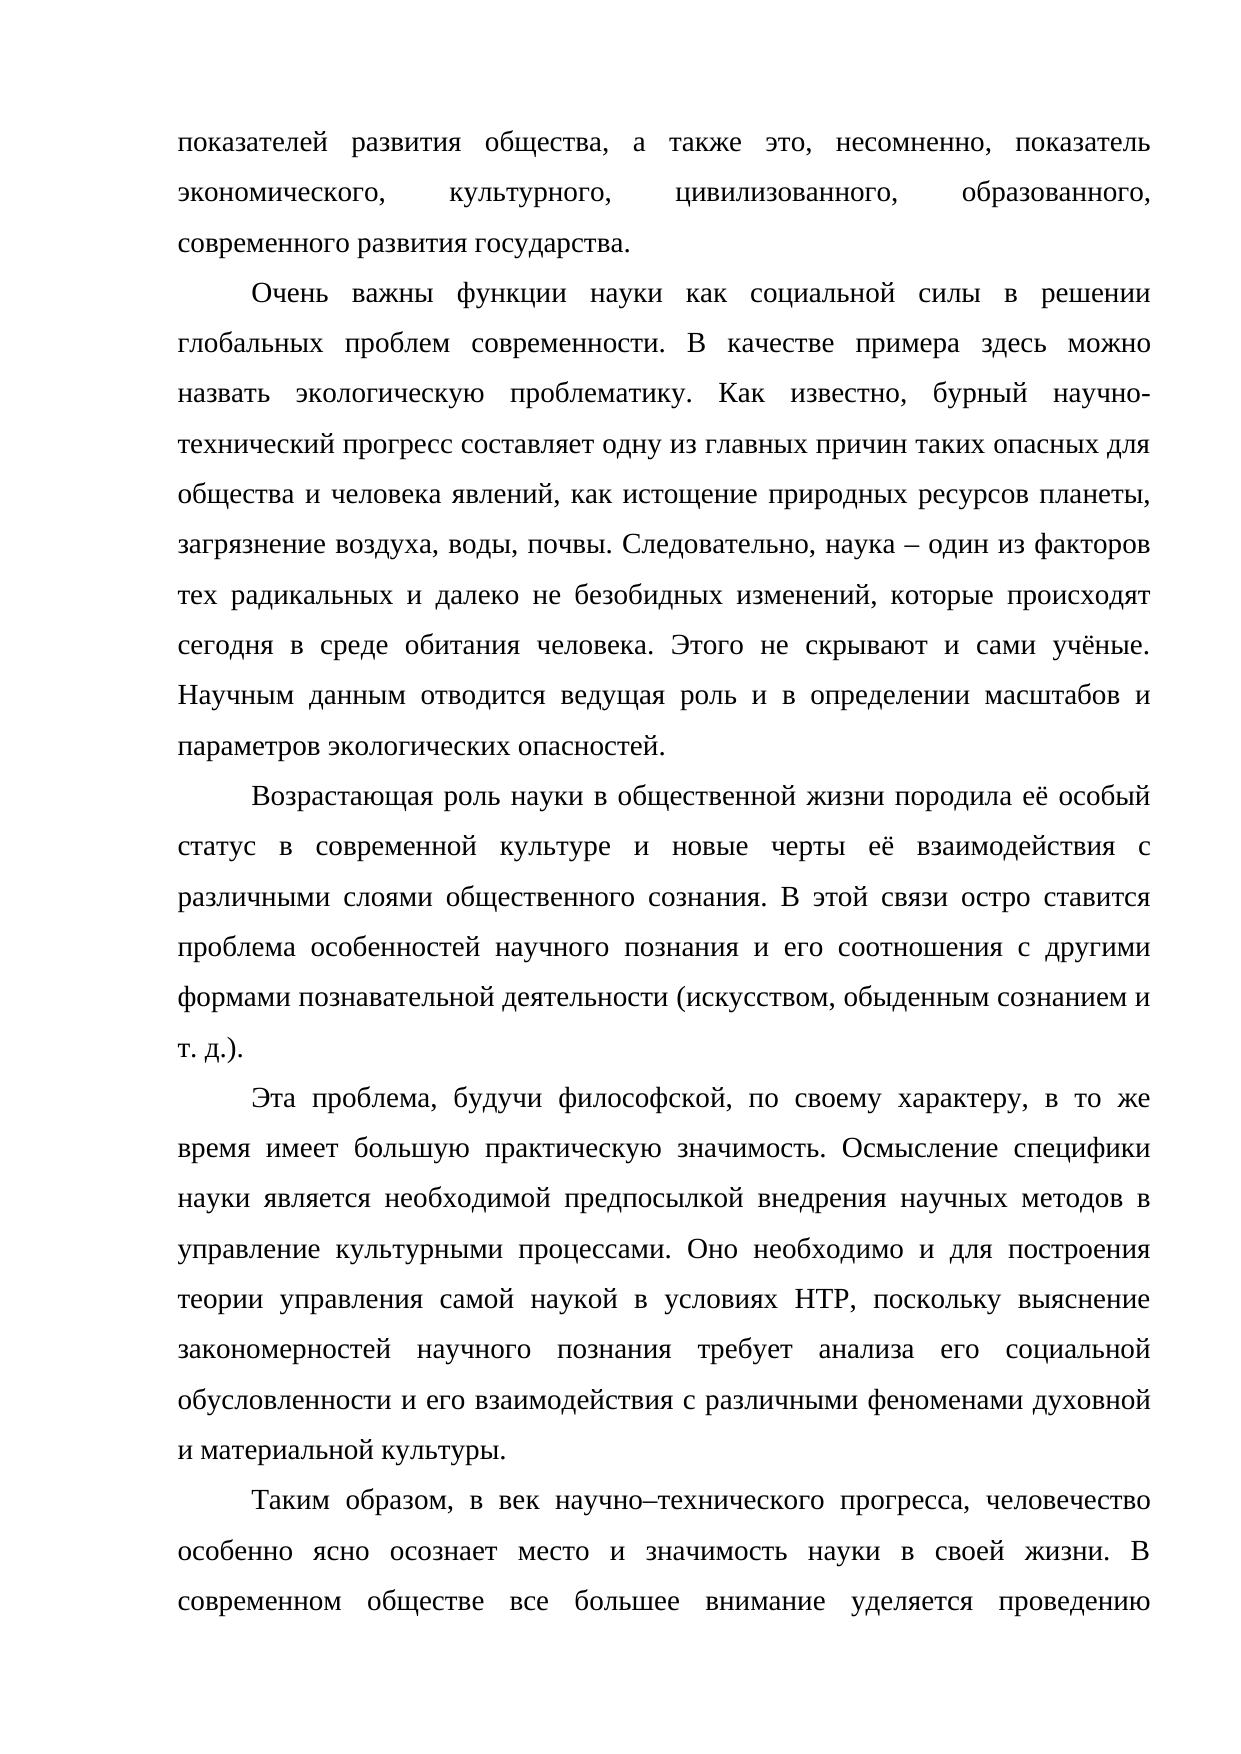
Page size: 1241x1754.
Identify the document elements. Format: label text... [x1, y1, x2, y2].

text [177, 124, 1152, 258]
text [177, 1482, 1152, 1617]
text Очень важны функции науки как социальной силы в решении глобальных проблем современности. В качестве примера здесь можно назвать экологическую проблематику. Как известно, бурный научно-технический прогресс составляет одну из главных причин таких опасных для общества и человека явлений, как истощение природных ресурсов планеты, загрязнение воздуха, воды, почвы. Следовательно, наука – один из факторов тех радикальных и далеко не безобидных изменений, которые происходят сегодня в среде обитания человека. Этого не скрывают и сами учёные. Научным данным отводится ведущая роль и в определении масштабов и параметров экологических опасностей. [177, 275, 1152, 761]
text Возрастающая роль науки в общественной жизни породила её особый статус в современной культуре и новые черты её взаимодействия с различными слоями общественного сознания. В этой связи остро ставится проблема особенностей научного познания и его соотношения с другими формами познавательной деятельности (искусством, обыденным сознанием и т. д.). [177, 778, 1152, 1063]
text Эта проблема, будучи философской, по своему характеру, в то же время имеет большую практическую значимость. Осмысление специфики науки является необходимой предпосылкой внедрения научных методов в управление культурными процессами. Оно необходимо и для построения теории управления самой наукой в условиях НТР, поскольку выяснение закономерностей научного познания требует анализа его социальной обусловленности и его взаимодействия с различными феноменами духовной и материальной культуры. [177, 1080, 1152, 1466]
